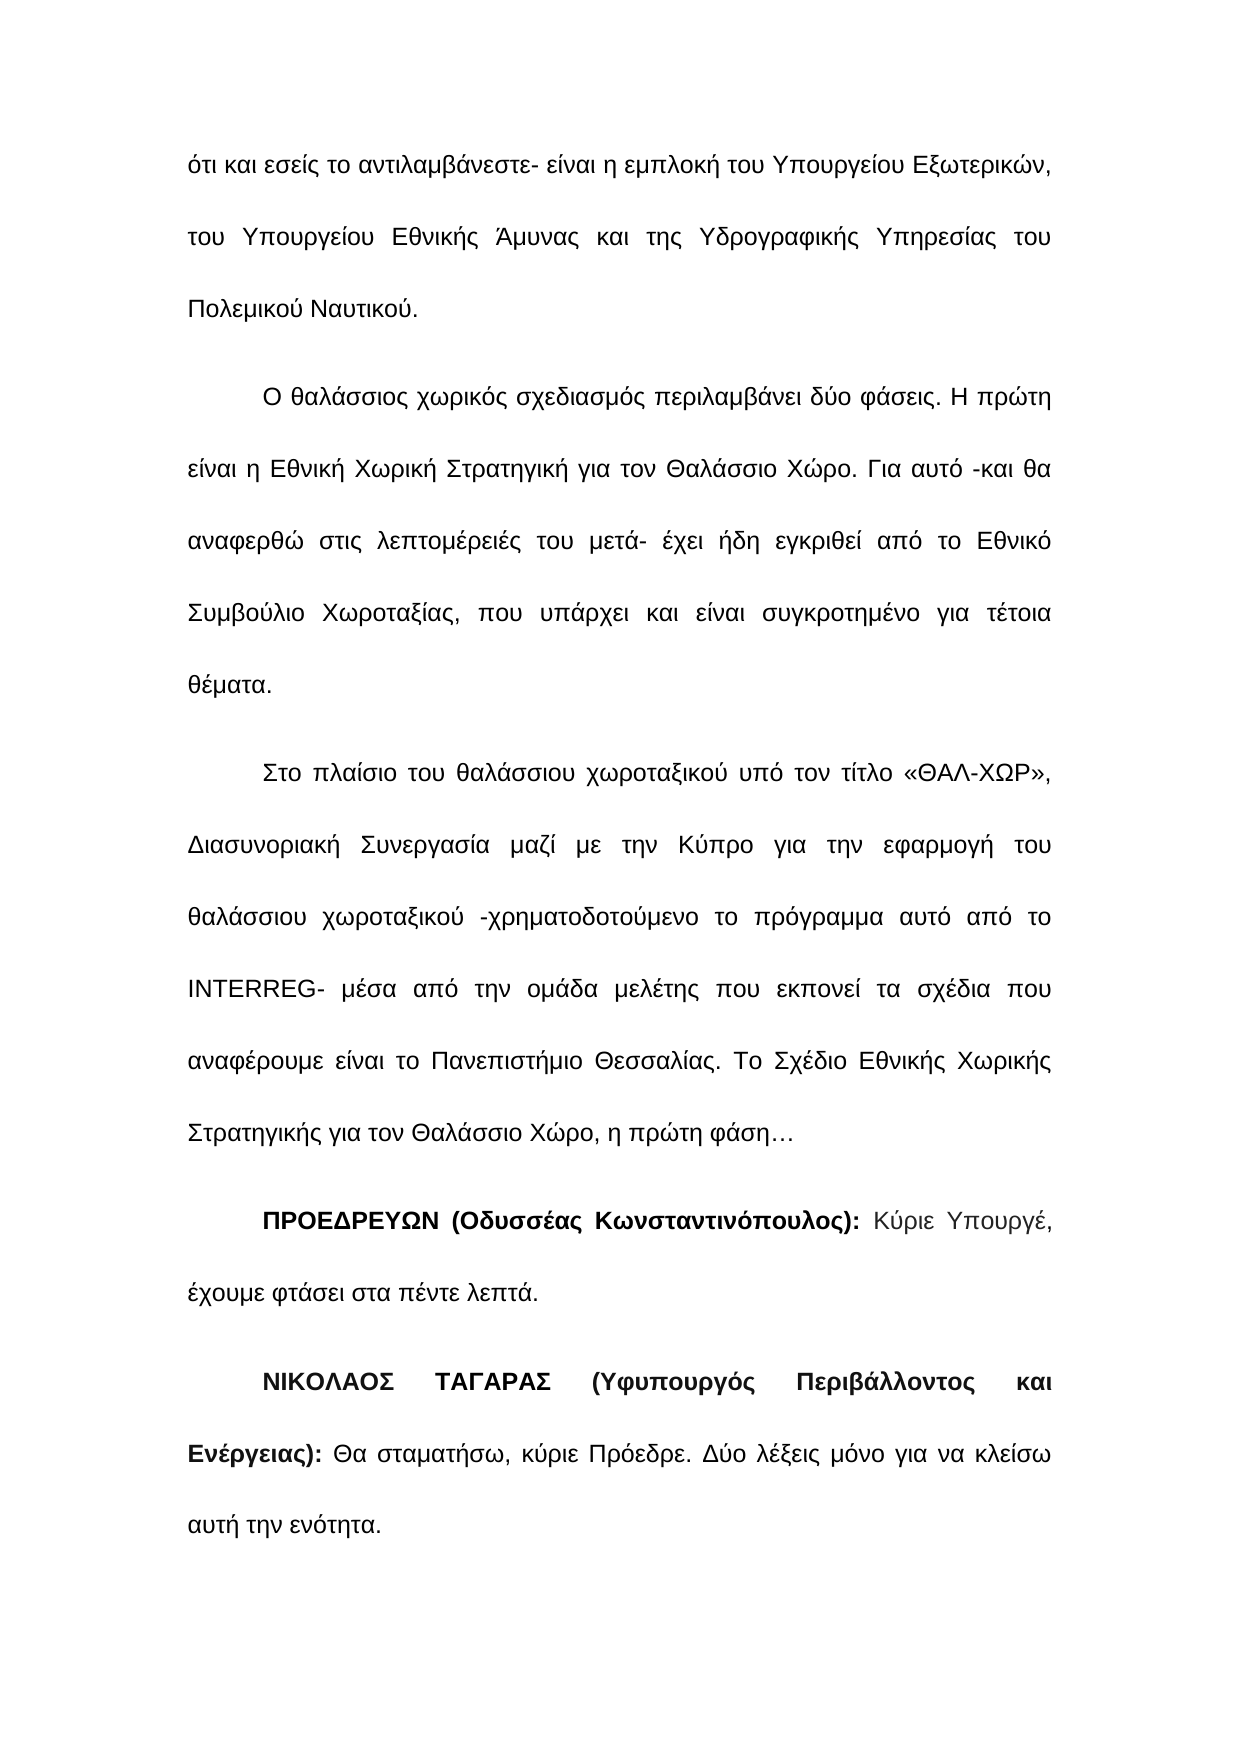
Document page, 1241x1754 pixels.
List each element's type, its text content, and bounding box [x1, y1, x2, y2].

text Ο θαλάσσιος χωρικός σχεδιασμός περιλαμβάνει δύο φάσεις. Η πρώτη είναι η Εθνική Χωρική Στρατηγική για τον Θαλάσσιο Χώρο. Για αυτό -και θα αναφερθώ στις λεπτομέρειές του μετά- έχει ήδη εγκριθεί από το Εθνικό Συμβούλιο Χωροταξίας, που υπάρχει και είναι συγκροτημένο για τέτοια θέματα. [187, 382, 1053, 698]
text ΝΙΚΟΛΑΟΣ ΤΑΓΑΡΑΣ (Υφυπουργός Περιβάλλοντος και Ενέργειας): Θα σταματήσω, κύριε Πρόεδρε. Δύο λέξεις μόνο για να κλείσω αυτή την ενότητα. [187, 1367, 1053, 1539]
text ΠΡΟΕΔΡΕΥΩΝ (Οδυσσέας Κωνσταντινόπουλος): Κύριε Υπουργέ, έχουμε φτάσει στα πέντε λεπτά. [187, 1206, 1053, 1307]
text Στο πλαίσιο του θαλάσσιου χωροταξικού υπό τον τίτλο «ΘΑΛ-ΧΩΡ», Διασυνοριακή Συνεργασία μαζί με την Κύπρο για την εφαρμογή του θαλάσσιου χωροταξικού -χρηματοδοτούμενο το πρόγραμμα αυτό από το INTERREG- μέσα από την ομάδα μελέτης που εκπονεί τα σχέδια που αναφέρουμε είναι το Πανεπιστήμιο Θεσσαλίας. Το Σχέδιο Εθνικής Χωρικής Στρατηγικής για τον Θαλάσσιο Χώρο, η πρώτη φάση… [187, 758, 1053, 1146]
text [187, 150, 1053, 322]
